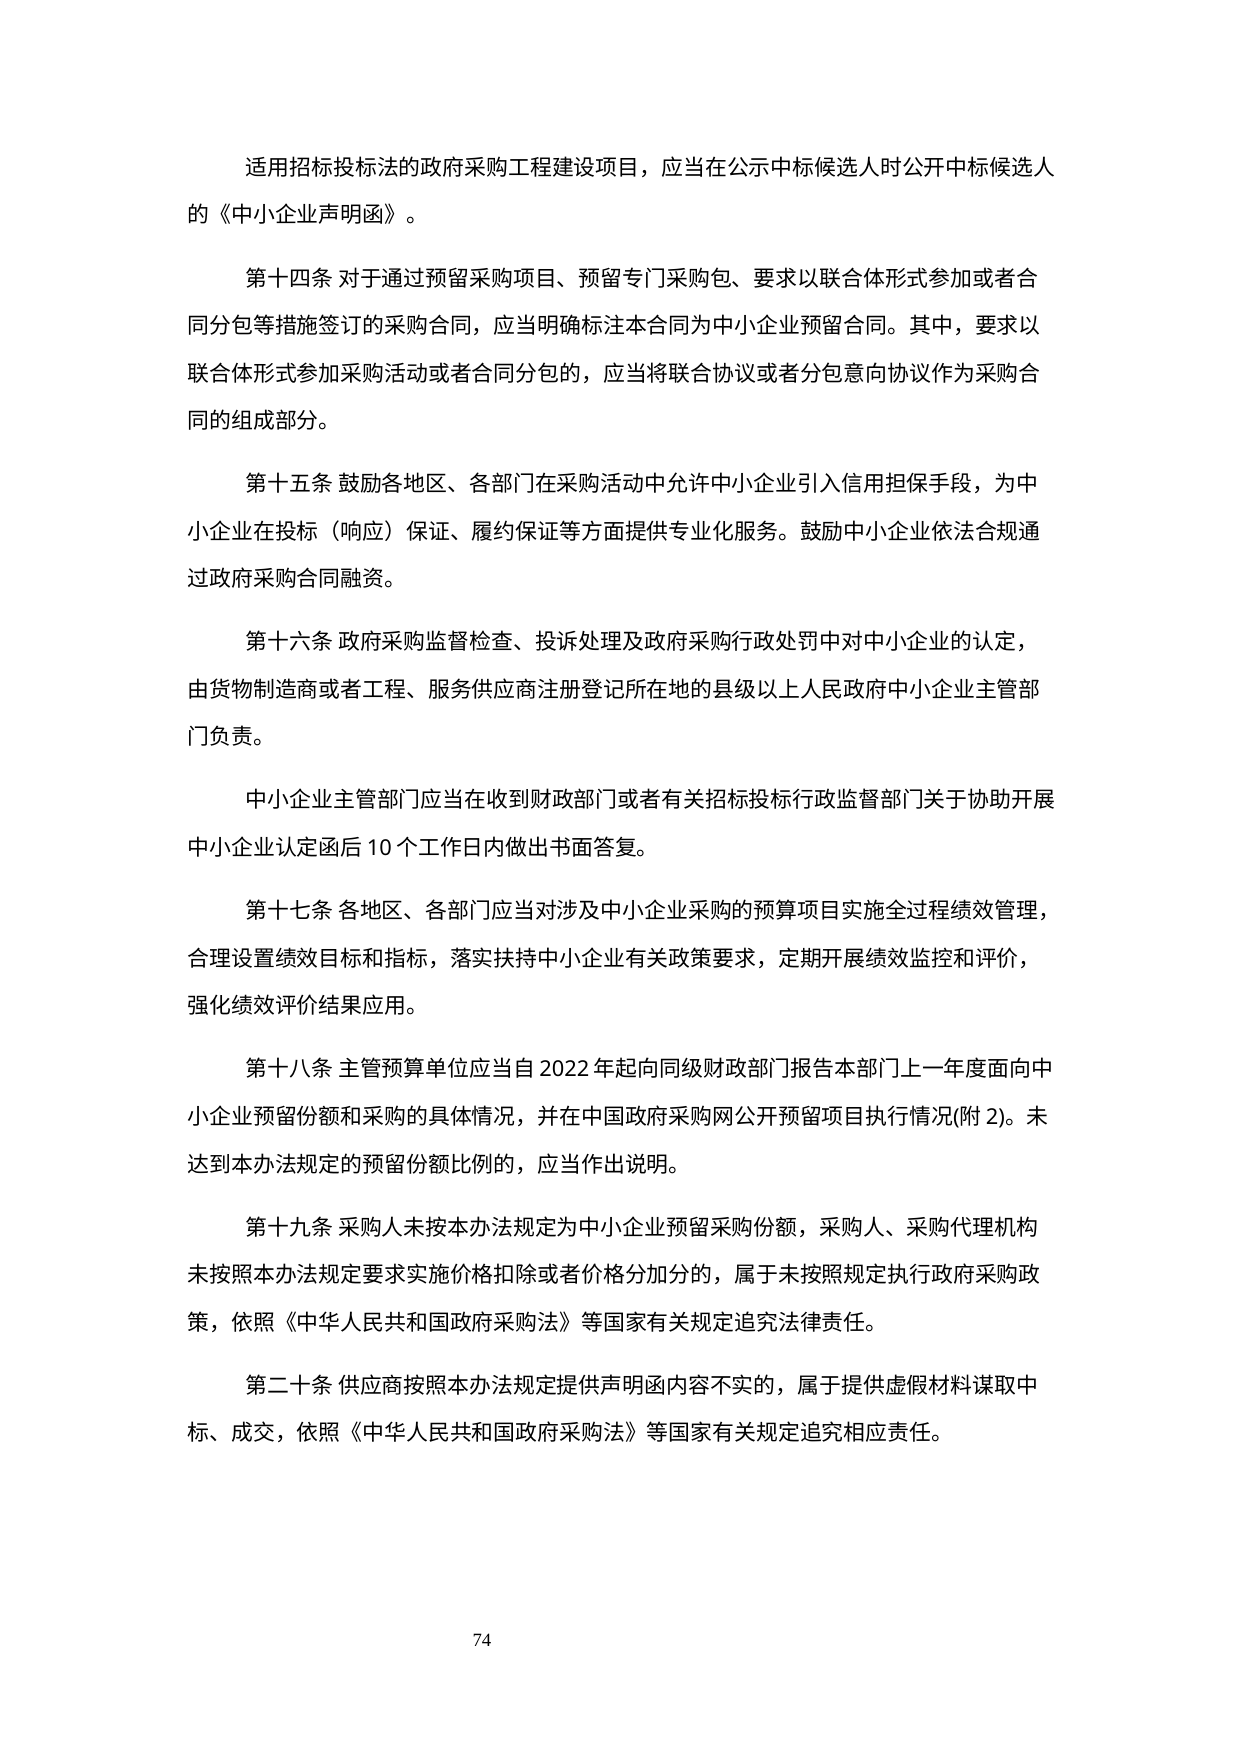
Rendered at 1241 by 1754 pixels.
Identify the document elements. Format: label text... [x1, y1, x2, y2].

text 第十四条 对于通过预留采购项目、预留专门采购包、要求以联合体形式参加或者合同分包等措施签订的采购合同，应当明确标注本合同为中小企业预留合同。其中，要求以联合体形式参加采购活动或者合同分包的，应当将联合协议或者分包意向协议作为采购合同的组成部分。 [187, 261, 1058, 435]
text 中小企业主管部门应当在收到财政部门或者有关招标投标行政监督部门关于协助开展中小企业认定函后10个工作日内做出书面答复。 [187, 782, 1058, 862]
text 第十五条 鼓励各地区、各部门在采购活动中允许中小企业引入信用担保手段，为中小企业在投标（响应）保证、履约保证等方面提供专业化服务。鼓励中小企业依法合规通过政府采购合同融资。 [187, 466, 1058, 593]
text 第十九条 采购人未按本办法规定为中小企业预留采购份额，采购人、采购代理机构未按照本办法规定要求实施价格扣除或者价格分加分的，属于未按照规定执行政府采购政策，依照《中华人民共和国政府采购法》等国家有关规定追究法律责任。 [187, 1210, 1058, 1336]
text 适用招标投标法的政府采购工程建设项目，应当在公示中标候选人时公开中标候选人的《中小企业声明函》。 [187, 150, 1058, 229]
text 第十六条 政府采购监督检查、投诉处理及政府采购行政处罚中对中小企业的认定，由货物制造商或者工程、服务供应商注册登记所在地的县级以上人民政府中小企业主管部门负责。 [187, 624, 1058, 751]
text 第二十条 供应商按照本办法规定提供声明函内容不实的，属于提供虚假材料谋取中标、成交，依照《中华人民共和国政府采购法》等国家有关规定追究相应责任。 [187, 1368, 1058, 1447]
text 第十七条 各地区、各部门应当对涉及中小企业采购的预算项目实施全过程绩效管理，合理设置绩效目标和指标，落实扶持中小企业有关政策要求，定期开展绩效监控和评价，强化绩效评价结果应用。 [187, 893, 1058, 1020]
text 第十八条 主管预算单位应当自2022年起向同级财政部门报告本部门上一年度面向中小企业预留份额和采购的具体情况，并在中国政府采购网公开预留项目执行情况(附2)。未达到本办法规定的预留份额比例的，应当作出说明。 [187, 1051, 1058, 1178]
